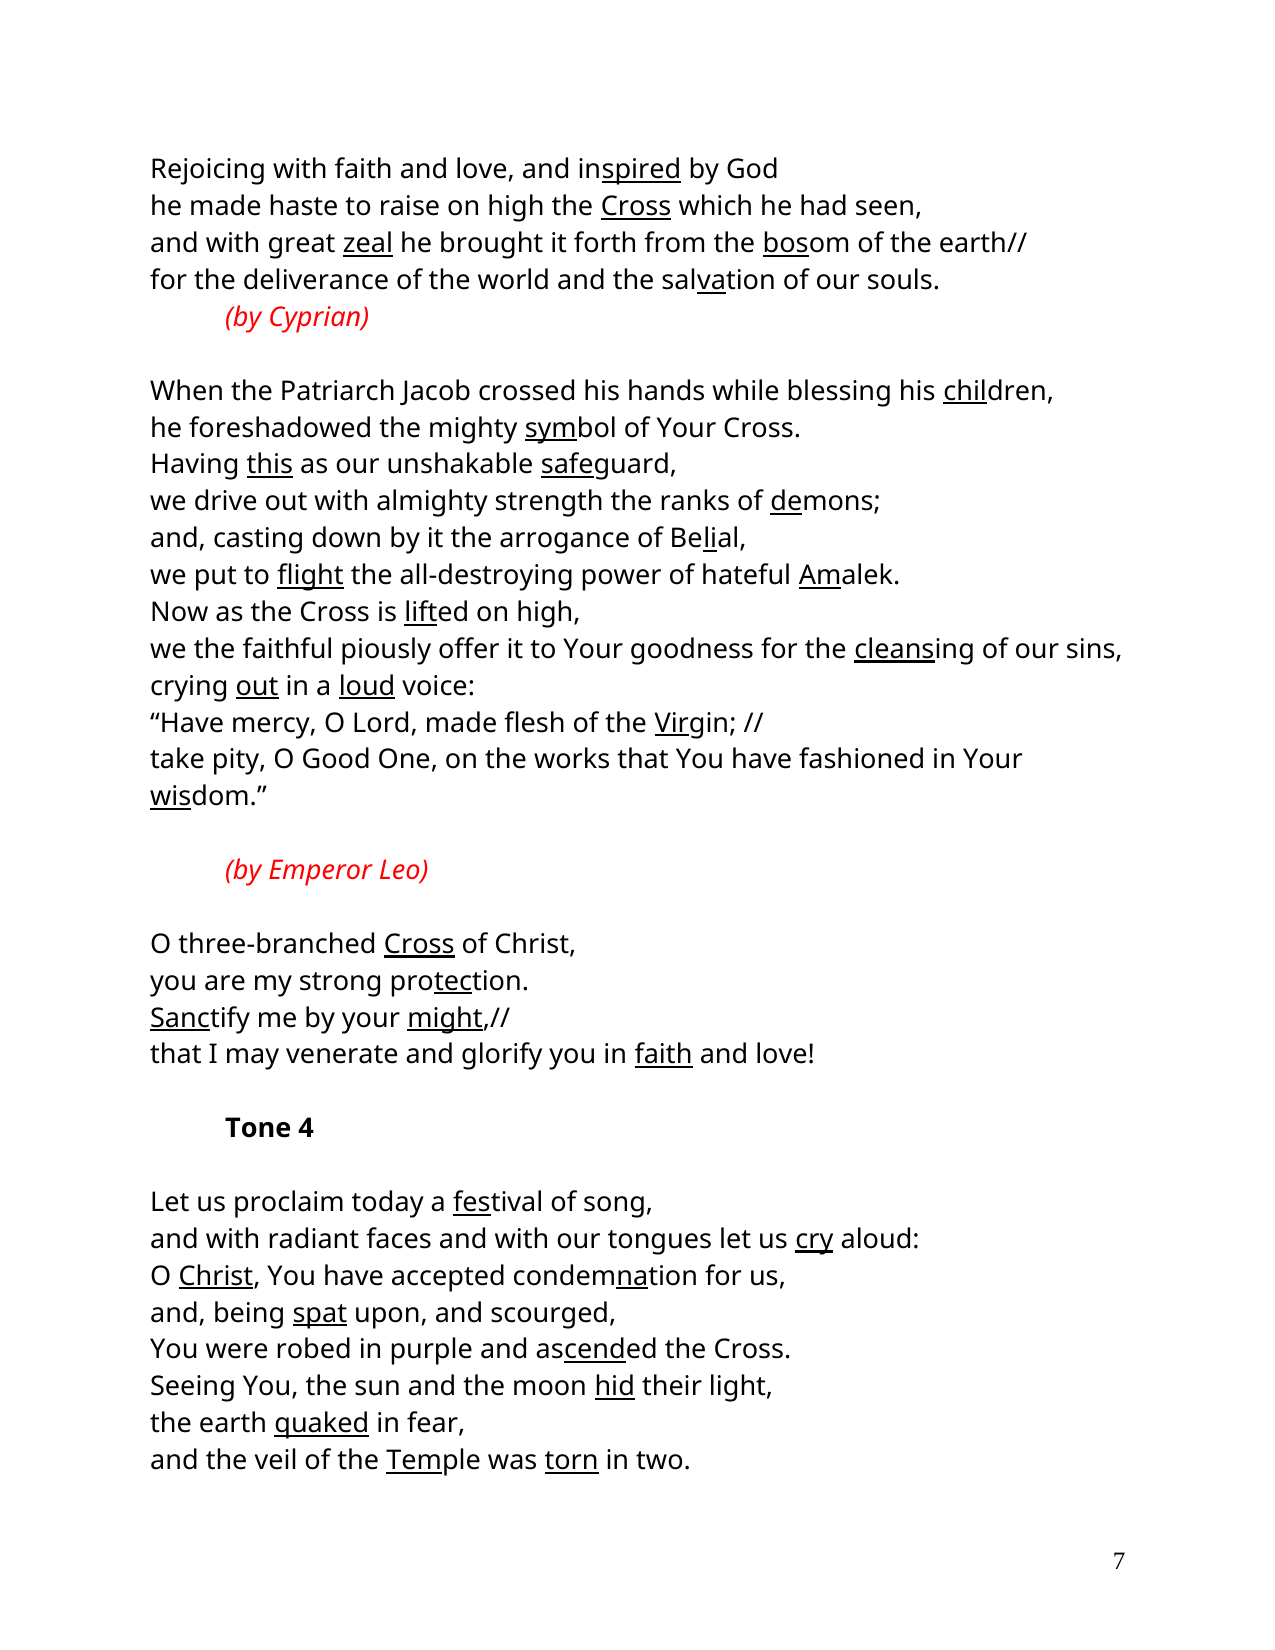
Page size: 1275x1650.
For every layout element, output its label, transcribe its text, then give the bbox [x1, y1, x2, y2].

text Having this as our unshakable safeguard, [150, 445, 1125, 482]
text and with great zeal he brought it forth from the bosom of the earth// [150, 224, 1125, 261]
text and with radiant faces and with our tongues let us cry aloud: [150, 1219, 1125, 1256]
text Now as the Cross is lifted on high, [150, 592, 1125, 629]
text Seeing You, the sun and the moon hid their light, [150, 1367, 1125, 1404]
text Tone 4 [150, 1109, 1125, 1146]
text (by Emperor Leo) [150, 851, 1125, 887]
text When the Patriarch Jacob crossed his hands while blessing his children, [150, 371, 1125, 408]
text You were robed in purple and ascended the Cross. [150, 1330, 1125, 1367]
text Sanctify me by your might,// [150, 998, 1125, 1035]
text “Have mercy, O Lord, made flesh of the Virgin; // [150, 703, 1125, 740]
text take pity, O Good One, on the works that You have fashioned in Your wisdom.” [150, 740, 1125, 814]
text Let us proclaim today a festival of song, [150, 1182, 1125, 1219]
text O Christ, You have accepted condemnation for us, [150, 1256, 1125, 1293]
text crying out in a loud voice: [150, 666, 1125, 703]
text we put to flight the all-destroying power of hateful Amalek. [150, 556, 1125, 592]
text for the deliverance of the world and the salvation of our souls. [150, 261, 1125, 297]
text (by Cyprian) [150, 297, 1125, 334]
text he foreshadowed the mighty symbol of Your Cross. [150, 408, 1125, 445]
text Rejoicing with faith and love, and inspired by God [150, 150, 1125, 187]
text you are my strong protection. [150, 961, 1125, 998]
text we drive out with almighty strength the ranks of demons; [150, 482, 1125, 519]
text and the veil of the Temple was torn in two. [150, 1441, 1125, 1477]
text the earth quaked in fear, [150, 1404, 1125, 1441]
text that I may venerate and glorify you in faith and love! [150, 1035, 1125, 1072]
text he made haste to raise on high the Cross which he had seen, [150, 187, 1125, 224]
text O three-branched Cross of Christ, [150, 924, 1125, 961]
text we the faithful piously offer it to Your goodness for the cleansing of our sins, [150, 629, 1125, 666]
text and, being spat upon, and scourged, [150, 1293, 1125, 1330]
text and, casting down by it the arrogance of Belial, [150, 519, 1125, 556]
